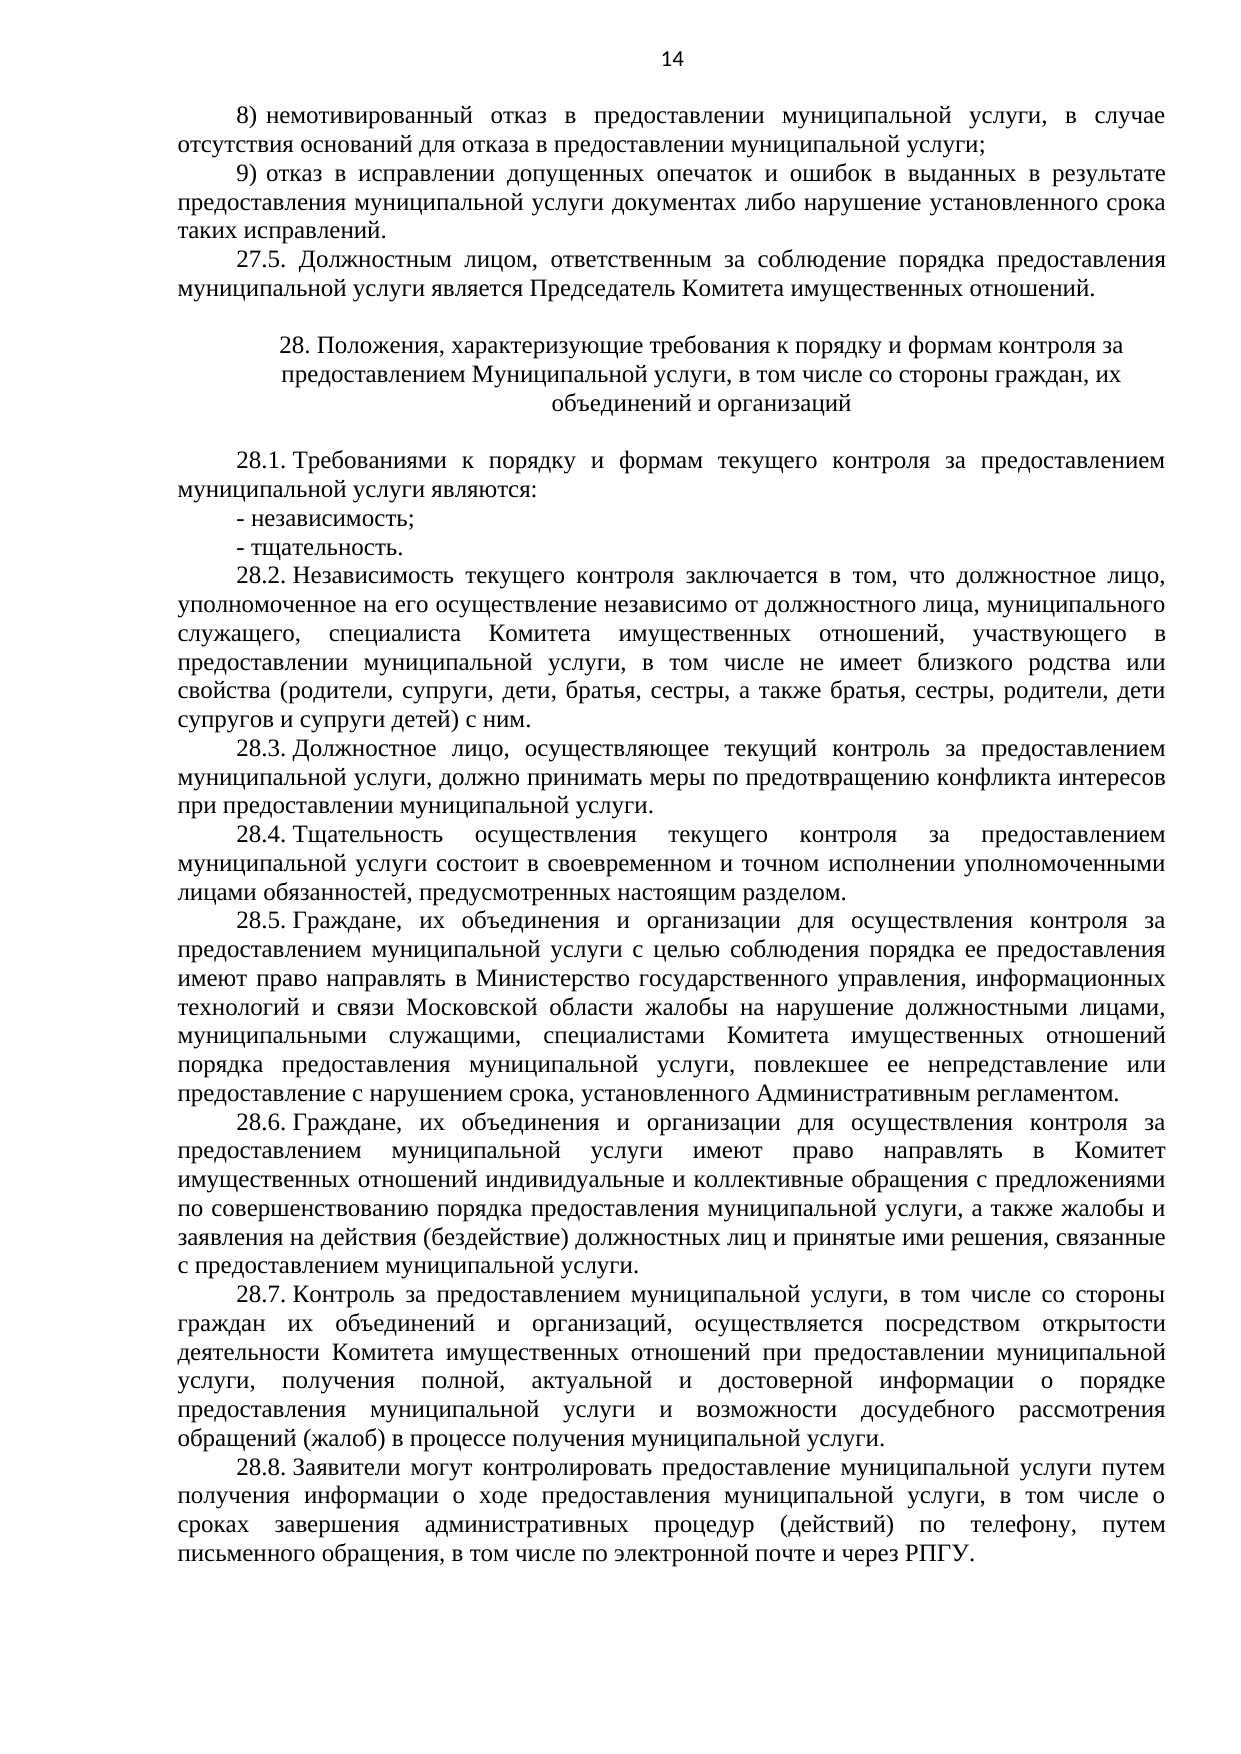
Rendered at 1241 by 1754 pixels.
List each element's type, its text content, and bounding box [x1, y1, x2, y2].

text - независимость; [177, 503, 1167, 532]
text 28.6. Граждане, их объединения и организации для осуществления контроля за предоставлением муниципальной услуги имеют право направлять в Комитет имущественных отношений индивидуальные и коллективные обращения с предложениями по совершенствованию порядка предоставления муниципальной услуги, а также жалобы и заявления на действия (бездействие) должностных лиц и принятые ими решения, связанные с предоставлением муниципальной услуги. [177, 1107, 1167, 1279]
text - тщательность. [177, 532, 1167, 560]
text 28.7. Контроль за предоставлением муниципальной услуги, в том числе со стороны граждан их объединений и организаций, осуществляется посредством открытости деятельности Комитета имущественных отношений при предоставлении муниципальной услуги, получения полной, актуальной и достоверной информации о порядке предоставления муниципальной услуги и возможности досудебного рассмотрения обращений (жалоб) в процессе получения муниципальной услуги. [177, 1279, 1167, 1452]
list отказ в исправлении допущенных опечаток и ошибок в выданных в результате предоставления муниципальной услуги документах либо нарушение установленного срока таких исправлений. [177, 158, 1167, 244]
text 28.3. Должностное лицо, осуществляющее текущий контроль за предоставлением муниципальной услуги, должно принимать меры по предотвращению конфликта интересов при предоставлении муниципальной услуги. [177, 733, 1167, 819]
text 28.1. Требованиями к порядку и формам текущего контроля за предоставлением муниципальной услуги являются: [177, 445, 1167, 503]
text 28.8. Заявители могут контролировать предоставление муниципальной услуги путем получения информации о ходе предоставления муниципальной услуги, в том числе о сроках завершения административных процедур (действий) по телефону, путем письменного обращения, в том числе по электронной почте и через РПГУ. [177, 1452, 1167, 1567]
text 28. Положения, характеризующие требования к порядку и формам контроля за предоставлением Муниципальной услуги, в том числе со стороны граждан, их объединений и организаций [236, 330, 1167, 417]
text 27.5. Должностным лицом, ответственным за соблюдение порядка предоставления муниципальной услуги является Председатель Комитета имущественных отношений. [177, 244, 1167, 302]
text 28.4. Тщательность осуществления текущего контроля за предоставлением муниципальной услуги состоит в своевременном и точном исполнении уполномоченными лицами обязанностей, предусмотренных настоящим разделом. [177, 819, 1167, 905]
list немотивированный отказ в предоставлении муниципальной услуги, в случае отсутствия оснований для отказа в предоставлении муниципальной услуги; [177, 100, 1167, 158]
text 28.5. Граждане, их объединения и организации для осуществления контроля за предоставлением муниципальной услуги с целью соблюдения порядка ее предоставления имеют право направлять в Министерство государственного управления, информационных технологий и связи Московской области жалобы на нарушение должностными лицами, муниципальными служащими, специалистами Комитета имущественных отношений порядка предоставления муниципальной услуги, повлекшее ее непредставление или предоставление с нарушением срока, установленного Административным регламентом. [177, 905, 1167, 1107]
text 28.2. Независимость текущего контроля заключается в том, что должностное лицо, уполномоченное на его осуществление независимо от должностного лица, муниципального служащего, специалиста Комитета имущественных отношений, участвующего в предоставлении муниципальной услуги, в том числе не имеет близкого родства или свойства (родители, супруги, дети, братья, сестры, а также братья, сестры, родители, дети супругов и супруги детей) с ним. [177, 560, 1167, 733]
